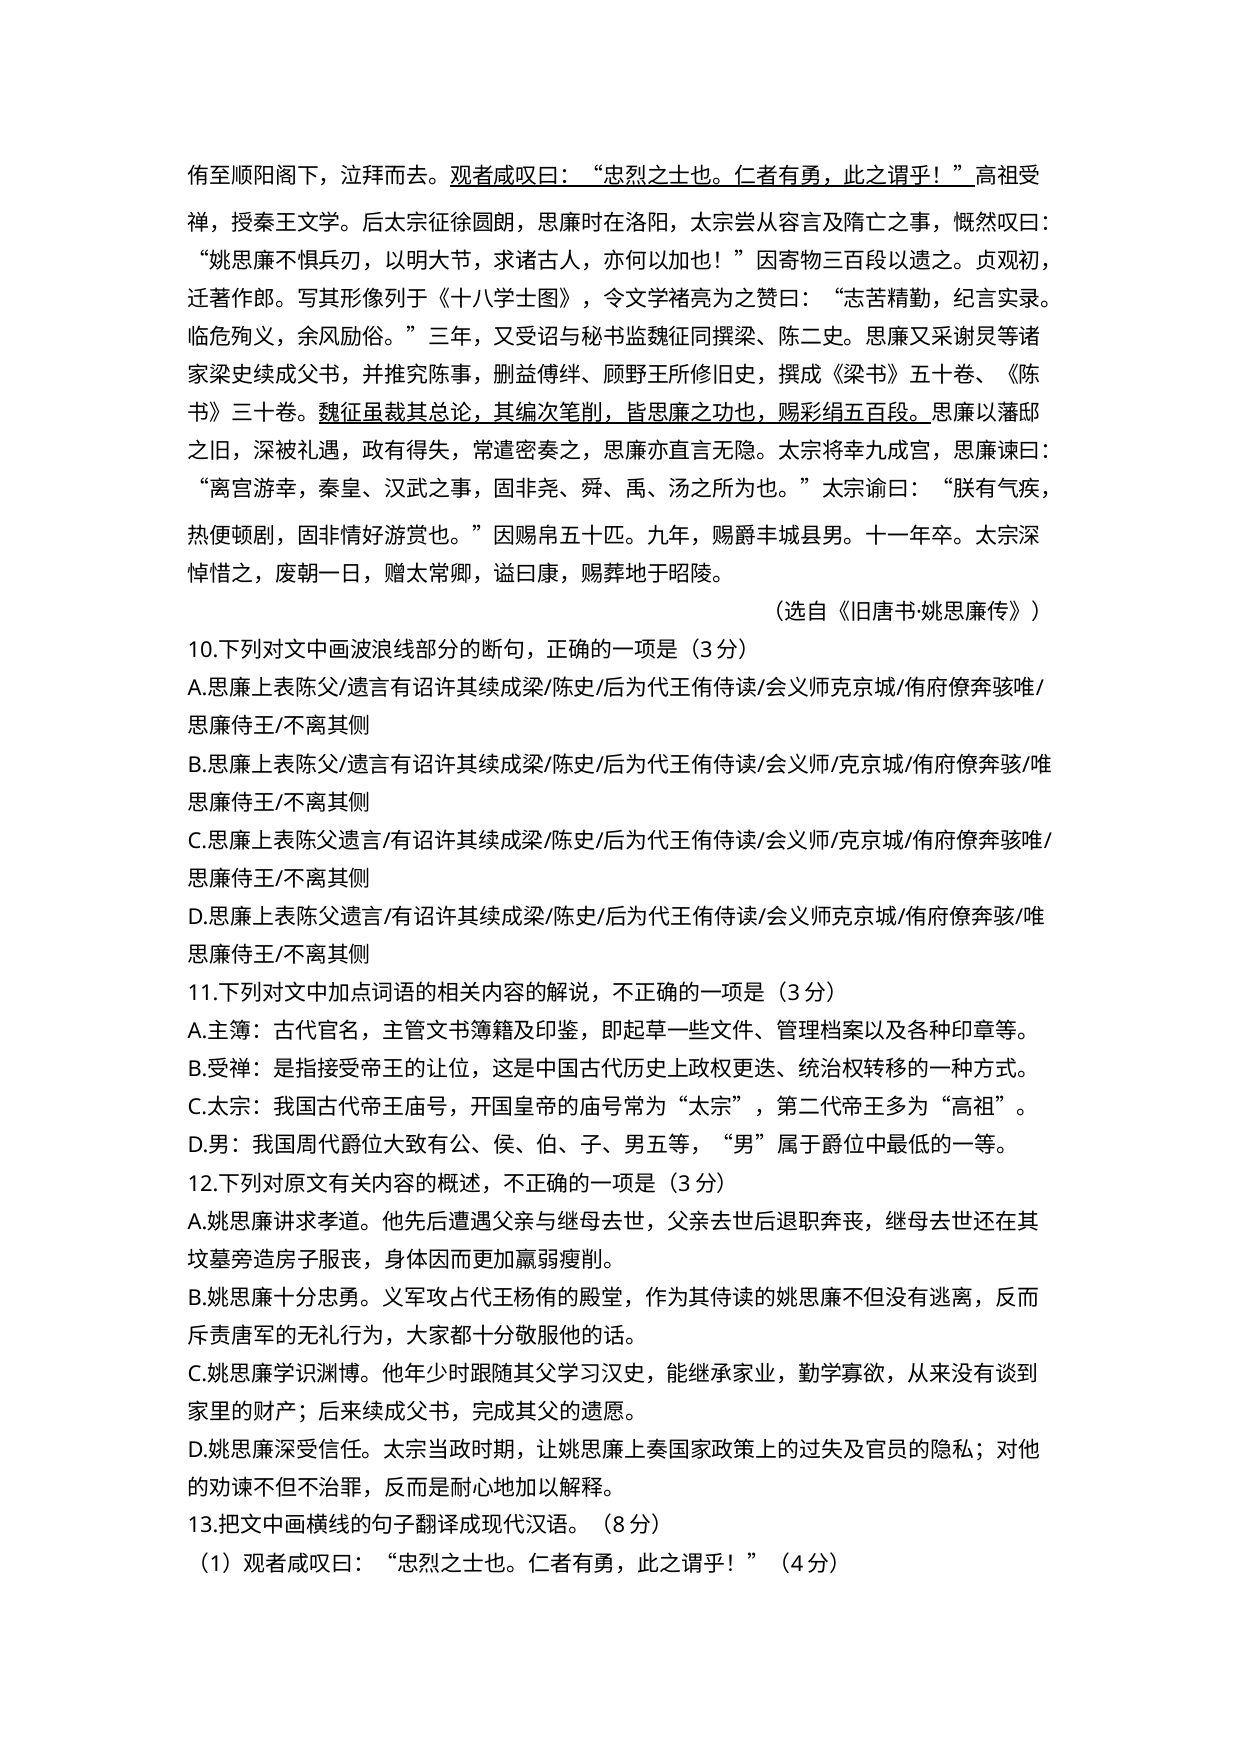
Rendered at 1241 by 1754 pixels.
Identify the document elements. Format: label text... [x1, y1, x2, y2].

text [187, 150, 1053, 588]
text （1）观者咸叹曰：“忠烈之士也。仁者有勇，此之谓乎！”（4分） [187, 1546, 1053, 1577]
text 11.下列对文中加点词语的相关内容的解说，不正确的一项是（3分） [187, 975, 1053, 1007]
text D.男：我国周代爵位大致有公、侯、伯、子、男五等，“男”属于爵位中最低的一等。 [187, 1127, 1053, 1159]
text 13.把文中画横线的句子翻译成现代汉语。（8分） [187, 1507, 1053, 1539]
text B.思廉上表陈父/遗言有诏许其续成梁/陈史/后为代王侑侍读/会义师/克京城/侑府僚奔骇/唯思廉侍王/不离其侧 [187, 747, 1053, 816]
text D.姚思廉深受信任。太宗当政时期，让姚思廉上奏国家政策上的过失及官员的隐私；对他的劝谏不但不治罪，反而是耐心地加以解释。 [187, 1432, 1053, 1501]
text C.太宗：我国古代帝王庙号，开国皇帝的庙号常为“太宗”，第二代帝王多为“高祖”。 [187, 1089, 1053, 1121]
text 10.下列对文中画波浪线部分的断句，正确的一项是（3分） [187, 632, 1053, 664]
text B.受禅：是指接受帝王的让位，这是中国古代历史上政权更迭、统治权转移的一种方式。 [187, 1051, 1053, 1083]
text B.姚思廉十分忠勇。义军攻占代王杨侑的殿堂，作为其侍读的姚思廉不但没有逃离，反而斥责唐军的无礼行为，大家都十分敬服他的话。 [187, 1280, 1053, 1349]
text C.姚思廉学识渊博。他年少时跟随其父学习汉史，能继承家业，勤学寡欲，从来没有谈到家里的财产；后来续成父书，完成其父的遗愿。 [187, 1356, 1053, 1425]
text A.姚思廉讲求孝道。他先后遭遇父亲与继母去世，父亲去世后退职奔丧，继母去世还在其坟墓旁造房子服丧，身体因而更加羸弱瘦削。 [187, 1204, 1053, 1273]
text 12.下列对原文有关内容的概述，不正确的一项是（3分） [187, 1166, 1053, 1197]
text A.主簿：古代官名，主管文书簿籍及印鉴，即起草一些文件、管理档案以及各种印章等。 [187, 1013, 1053, 1045]
text D.思廉上表陈父遗言/有诏许其续成梁/陈史/后为代王侑侍读/会义师克京城/侑府僚奔骇/唯思廉侍王/不离其侧 [187, 899, 1053, 969]
text C.思廉上表陈父遗言/有诏许其续成梁/陈史/后为代王侑侍读/会义师/克京城/侑府僚奔骇唯/思廉侍王/不离其侧 [187, 823, 1053, 892]
text A.思廉上表陈父/遗言有诏许其续成梁/陈史/后为代王侑侍读/会义师克京城/侑府僚奔骇唯/思廉侍王/不离其侧 [187, 670, 1053, 740]
text （选自《旧唐书·姚思廉传》） [187, 594, 1053, 626]
